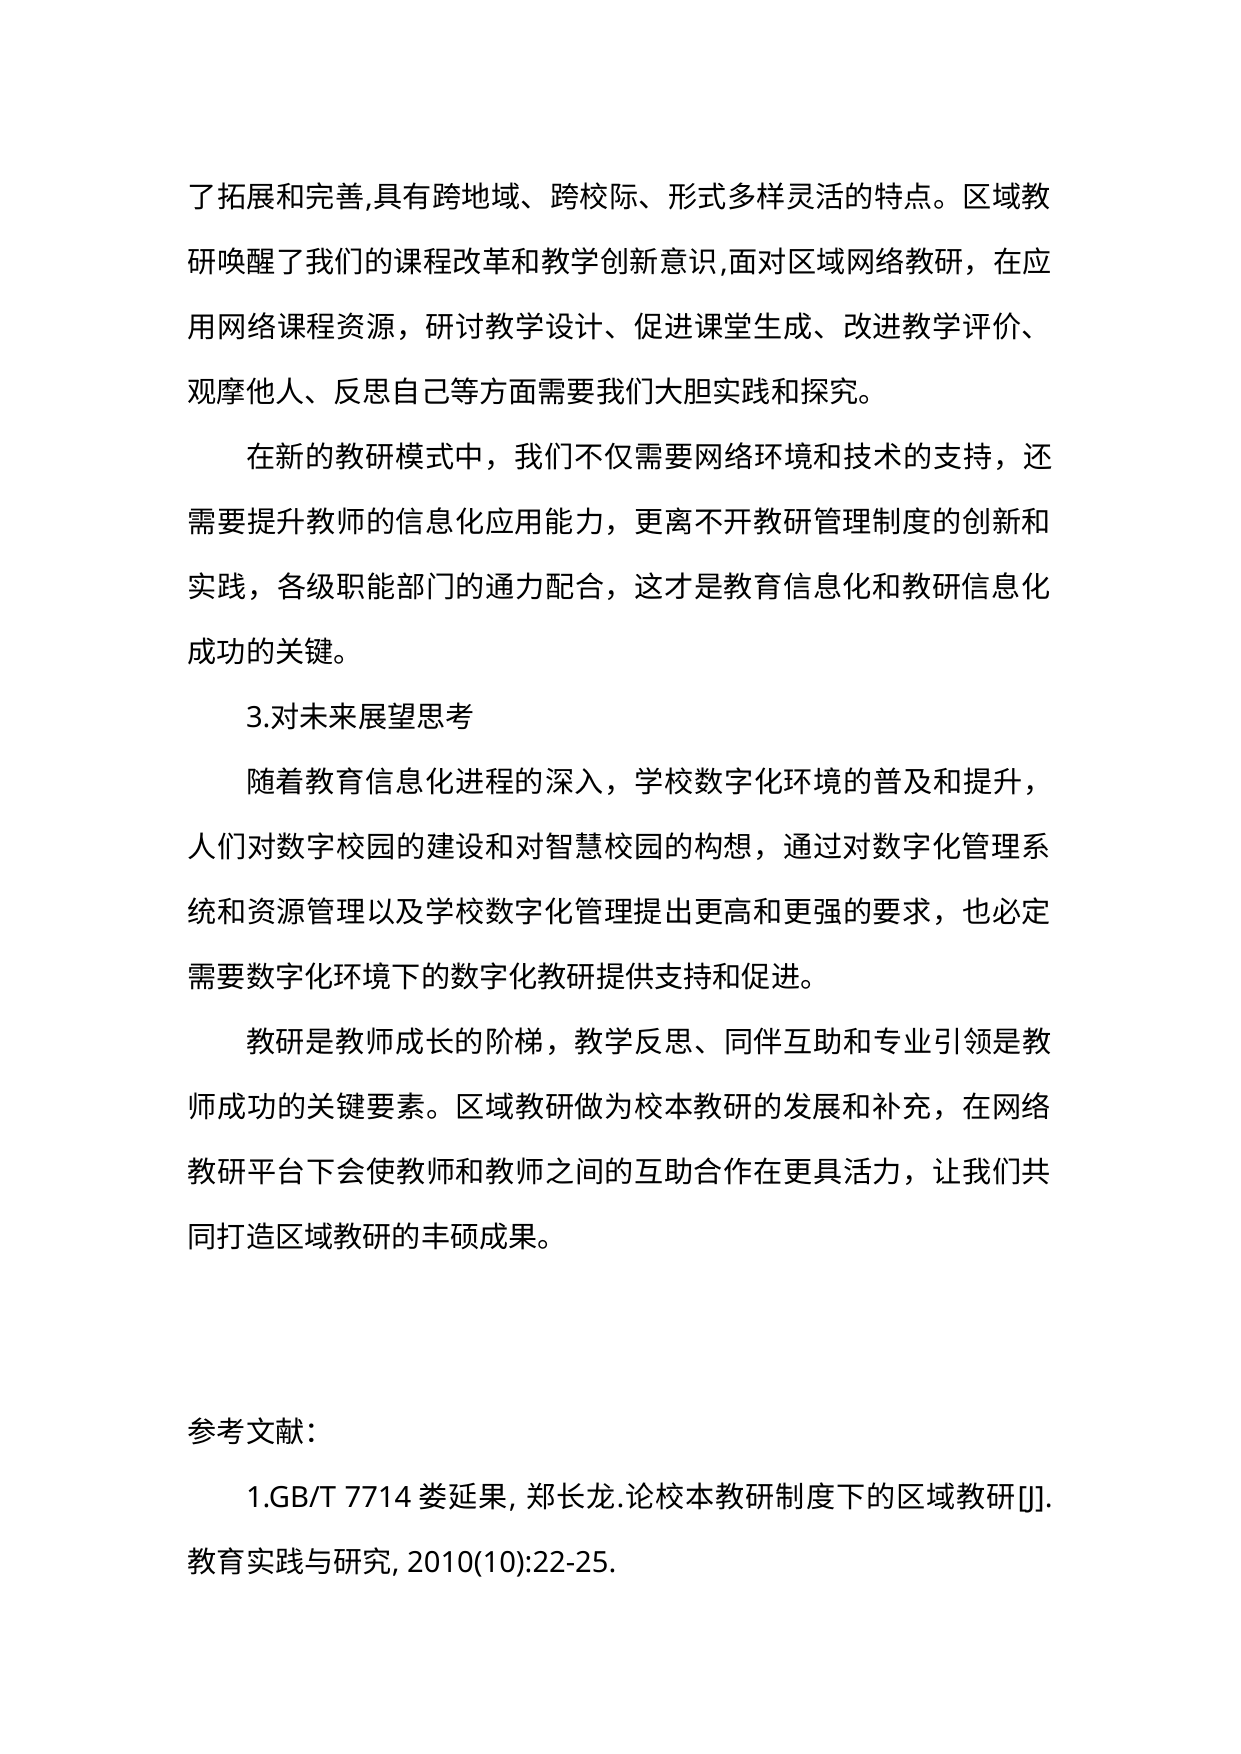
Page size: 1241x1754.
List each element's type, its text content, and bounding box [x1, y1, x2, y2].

text 参考文献： [187, 1397, 1053, 1462]
text 3.对未来展望思考 [187, 682, 1053, 747]
text 1.GB/T 7714娄延果, 郑长龙.论校本教研制度下的区域教研[J]. 教育实践与研究, 2010(10):22-25. [187, 1462, 1053, 1592]
text 教研是教师成长的阶梯，教学反思、同伴互助和专业引领是教师成功的关键要素。区域教研做为校本教研的发展和补充，在网络教研平台下会使教师和教师之间的互助合作在更具活力，让我们共同打造区域教研的丰硕成果。 [187, 1007, 1053, 1267]
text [187, 162, 1053, 422]
text 随着教育信息化进程的深入，学校数字化环境的普及和提升，人们对数字校园的建设和对智慧校园的构想，通过对数字化管理系统和资源管理以及学校数字化管理提出更高和更强的要求，也必定需要数字化环境下的数字化教研提供支持和促进。 [187, 747, 1053, 1007]
text 在新的教研模式中，我们不仅需要网络环境和技术的支持，还需要提升教师的信息化应用能力，更离不开教研管理制度的创新和实践，各级职能部门的通力配合，这才是教育信息化和教研信息化成功的关键。 [187, 422, 1053, 682]
